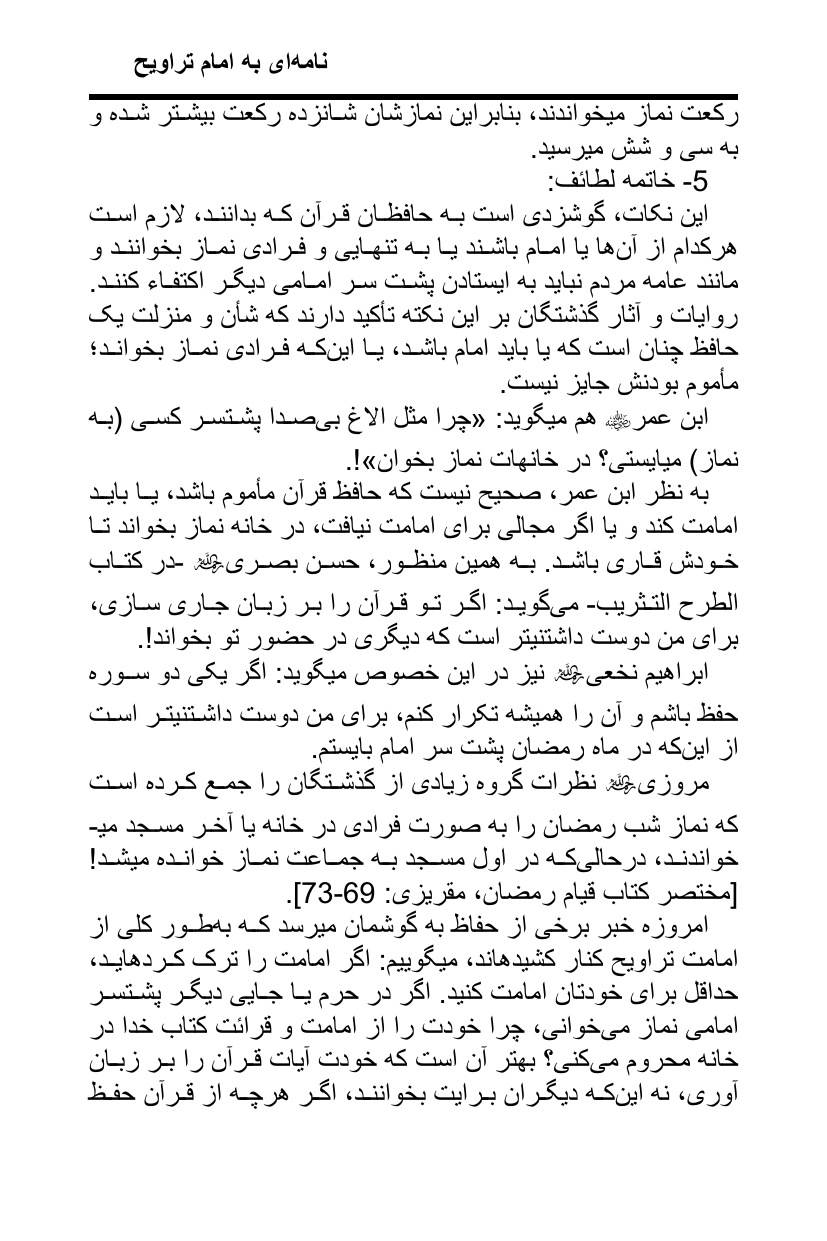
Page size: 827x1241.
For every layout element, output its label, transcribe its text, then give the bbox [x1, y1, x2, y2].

text مروزی/ نظرات گروه زیادی از گذشتگان را جمع کرده است که نماز شب رمضان را به صورت فرادی در خانه یا آخر مسجد میخواندند، درحالی‌که در اول مسجد به جماعت نماز خوانده میشد! [مختصر کتاب قیام رمضان، مقریزی: 69-73]. [89, 765, 738, 909]
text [89, 909, 738, 1110]
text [89, 97, 738, 164]
text به نظر ابن عمر، صحیح نیست که حافظ قرآن مأموم باشد، یا باید امامت کند و یا اگر مجالی برای امامت نیافت، در خانه نماز بخواند تا خودش قاری باشد. به همین منظور، حسن بصری/ -در کتاب الطرح التثریب- می‌گوید: اگر تو قرآن را بر زبان جاری سازی، برای من دوست داشتنیتر است که دیگری در حضور تو بخواند!. [89, 476, 738, 654]
text ابن عمرس هم میگوید: «چرا مثل الاغ بی‌صدا پشتسر کسی (به نماز) میایستی؟ در خانهات نماز بخوان»!. [89, 399, 738, 476]
text 5- خاتمه لطائف: [89, 164, 738, 198]
text این نکات، گوشزدی است به حافظان قرآن که بدانند، لازم است هرکدام از آن‌ها یا امام باشند یا به تنهایی و فرادی نماز بخوانند و مانند عامه مردم نباید به ایستادن پشت سر امامی دیگر اکتفاء کنند. روایات و آثار گذشتگان بر این نکته تأکید دارند که شأن و منزلت یک حافظ چنان است که یا باید امام باشد، یا این‌که فرادی نماز بخواند؛ مأموم بودنش جایز نیست. [89, 198, 738, 399]
text ابراهیم نخعی/ نیز در این خصوص میگوید: اگر یکی دو سوره حفظ باشم و آن را همیشه تکرار کنم، برای من دوست داشتنیتر است از این‌که در ماه رمضان پشت سر امام بایستم. [89, 654, 738, 765]
